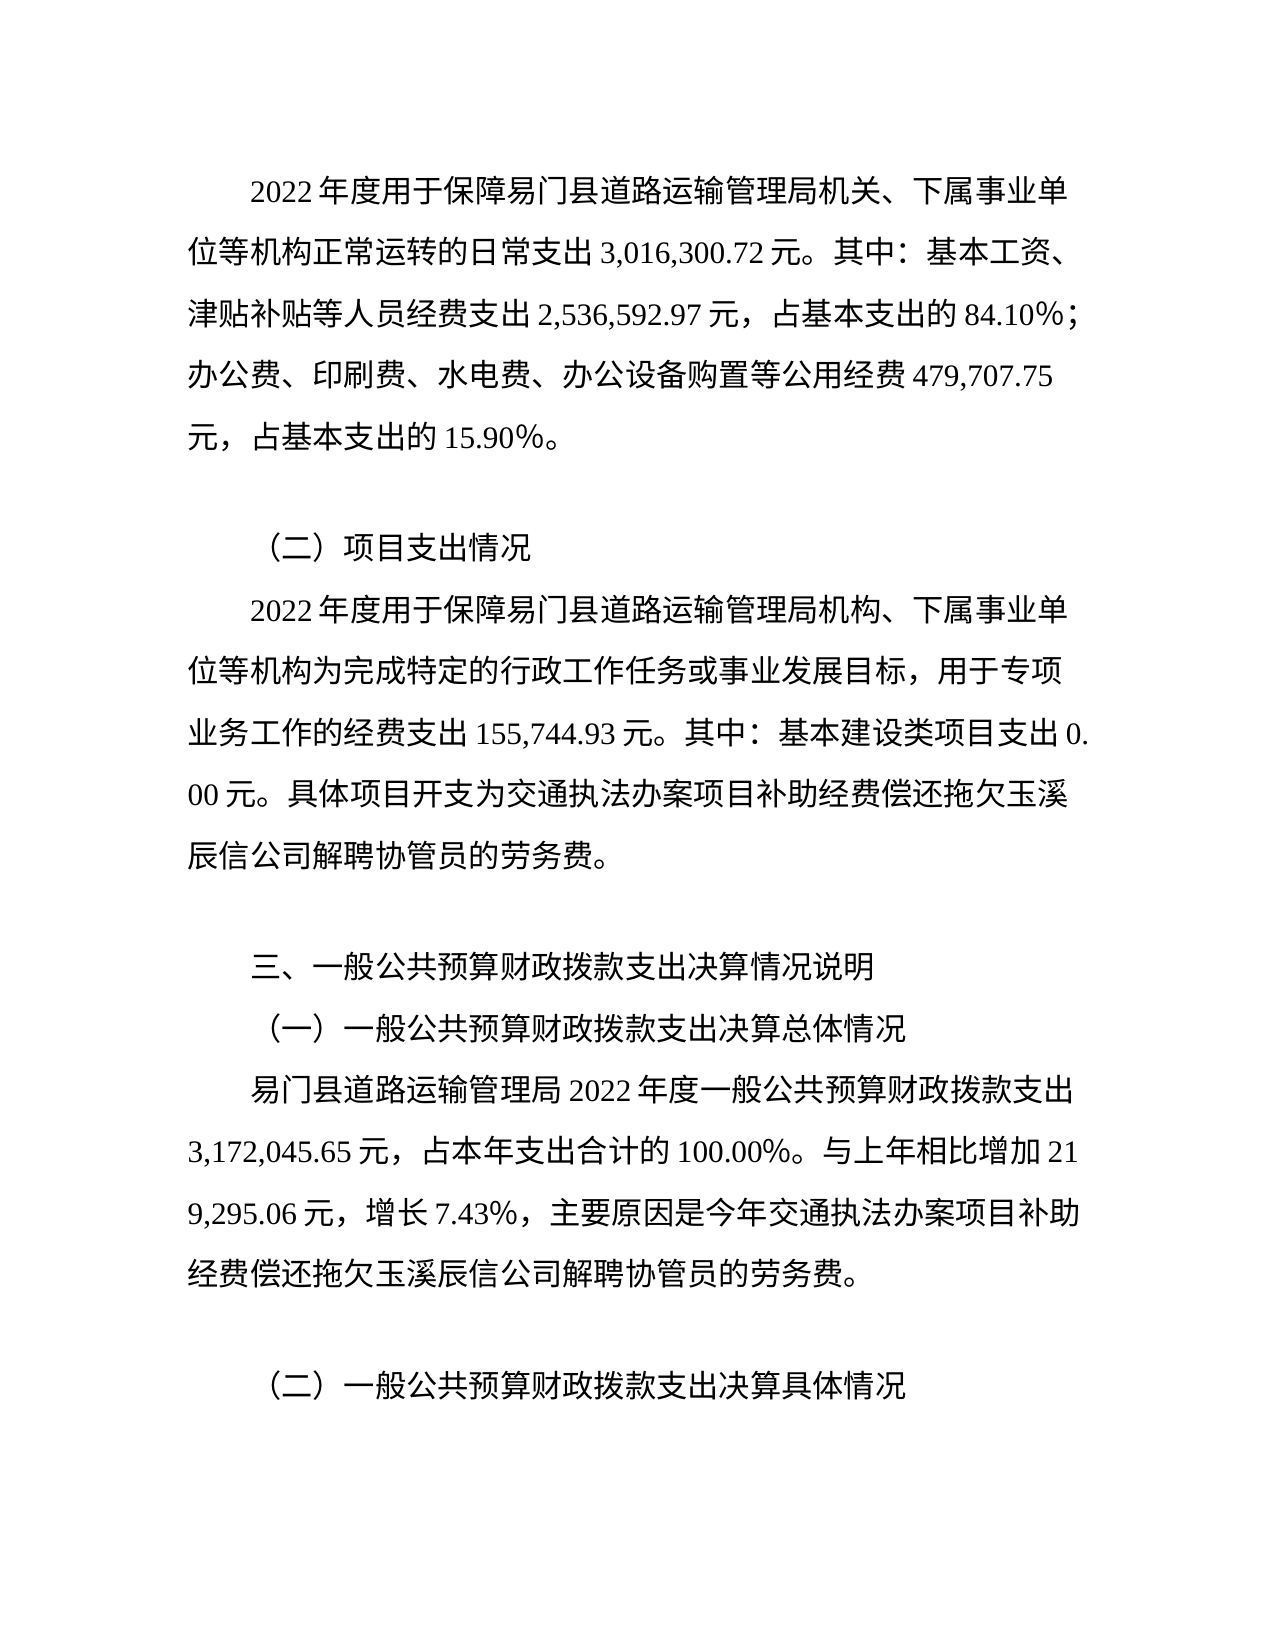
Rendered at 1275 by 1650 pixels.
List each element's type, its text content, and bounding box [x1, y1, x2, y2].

text 易门县道路运输管理局2022年度一般公共预算财政拨款支出3,172,045.65元，占本年支出合计的100.00%。与上年相比增加219,295.06元，增长7.43%，主要原因是今年交通执法办案项目补助经费偿还拖欠玉溪辰信公司解聘协管员的劳务费。 [187, 1049, 1087, 1295]
text （一）一般公共预算财政拨款支出决算总体情况 [187, 987, 1087, 1049]
text 2022年度用于保障易门县道路运输管理局机构、下属事业单位等机构为完成特定的行政工作任务或事业发展目标，用于专项业务工作的经费支出155,744.93元。其中：基本建设类项目支出0.00元。具体项目开支为交通执法办案项目补助经费偿还拖欠玉溪辰信公司解聘协管员的劳务费。 [187, 569, 1087, 876]
text （二）一般公共预算财政拨款支出决算具体情况 [187, 1345, 1087, 1406]
text 三、一般公共预算财政拨款支出决算情况说明 [187, 926, 1087, 987]
text 2022年度用于保障易门县道路运输管理局机关、下属事业单位等机构正常运转的日常支出3,016,300.72元。其中：基本工资、津贴补贴等人员经费支出2,536,592.97元，占基本支出的84.10％；办公费、印刷费、水电费、办公设备购置等公用经费479,707.75元，占基本支出的15.90％。 [187, 150, 1087, 457]
text （二）项目支出情况 [187, 507, 1087, 569]
